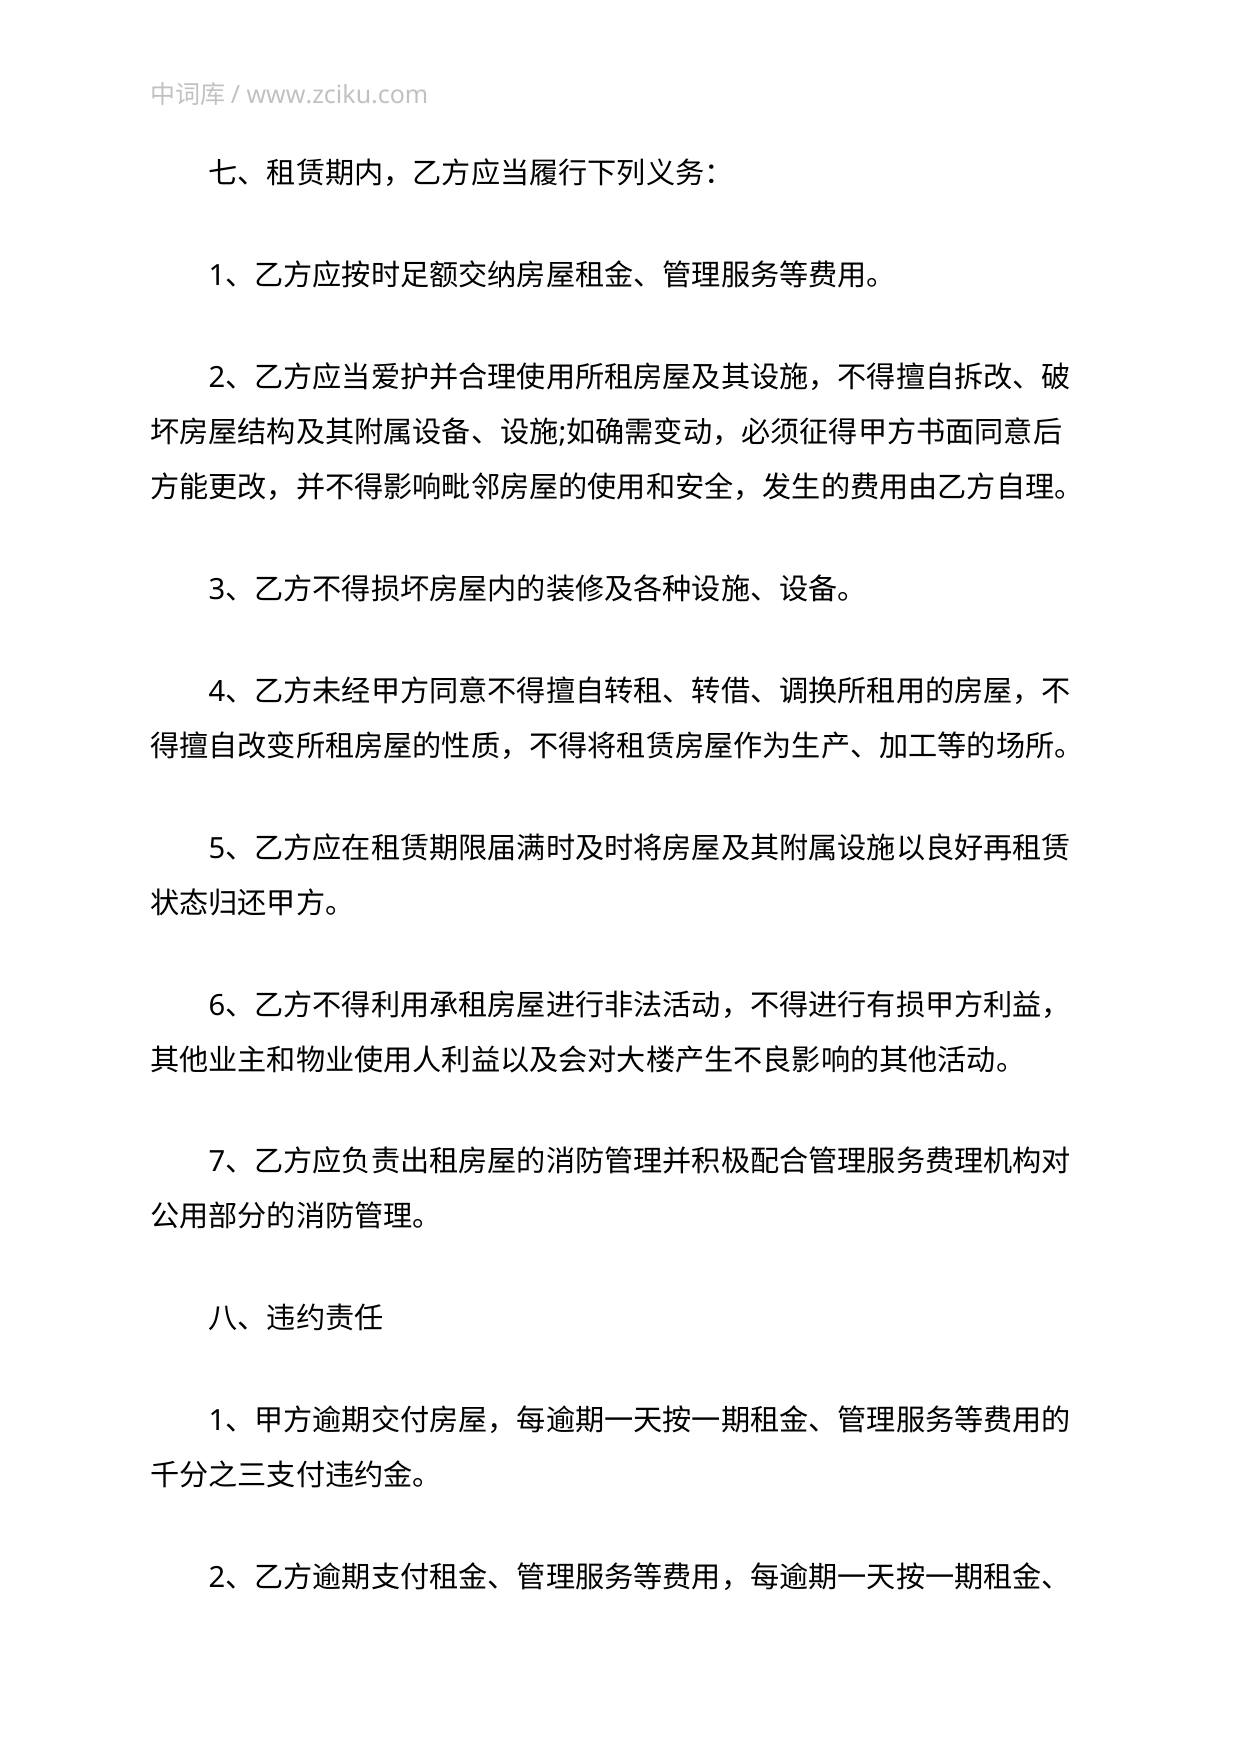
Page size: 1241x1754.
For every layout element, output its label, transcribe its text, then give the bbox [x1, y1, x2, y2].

text 八、违约责任 [150, 1294, 1090, 1337]
text 3、乙方不得损坏房屋内的装修及各种设施、设备。 [150, 566, 1090, 608]
text 1、甲方逾期交付房屋，每逾期一天按一期租金、管理服务等费用的千分之三支付违约金。 [150, 1396, 1090, 1494]
text 七、租赁期内，乙方应当履行下列义务： [150, 150, 1090, 192]
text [150, 1553, 1090, 1596]
text 4、乙方未经甲方同意不得擅自转租、转借、调换所租用的房屋，不得擅自改变所租房屋的性质，不得将租赁房屋作为生产、加工等的场所。 [150, 667, 1090, 765]
text 1、乙方应按时足额交纳房屋租金、管理服务等费用。 [150, 252, 1090, 294]
text 7、乙方应负责出租房屋的消防管理并积极配合管理服务费理机构对公用部分的消防管理。 [150, 1138, 1090, 1235]
text 5、乙方应在租赁期限届满时及时将房屋及其附属设施以良好再租赁状态归还甲方。 [150, 824, 1090, 922]
text 2、乙方应当爱护并合理使用所租房屋及其设施，不得擅自拆改、破坏房屋结构及其附属设备、设施;如确需变动，必须征得甲方书面同意后方能更改，并不得影响毗邻房屋的使用和安全，发生的费用由乙方自理。 [150, 354, 1090, 506]
text 6、乙方不得利用承租房屋进行非法活动，不得进行有损甲方利益，其他业主和物业使用人利益以及会对大楼产生不良影响的其他活动。 [150, 981, 1090, 1078]
